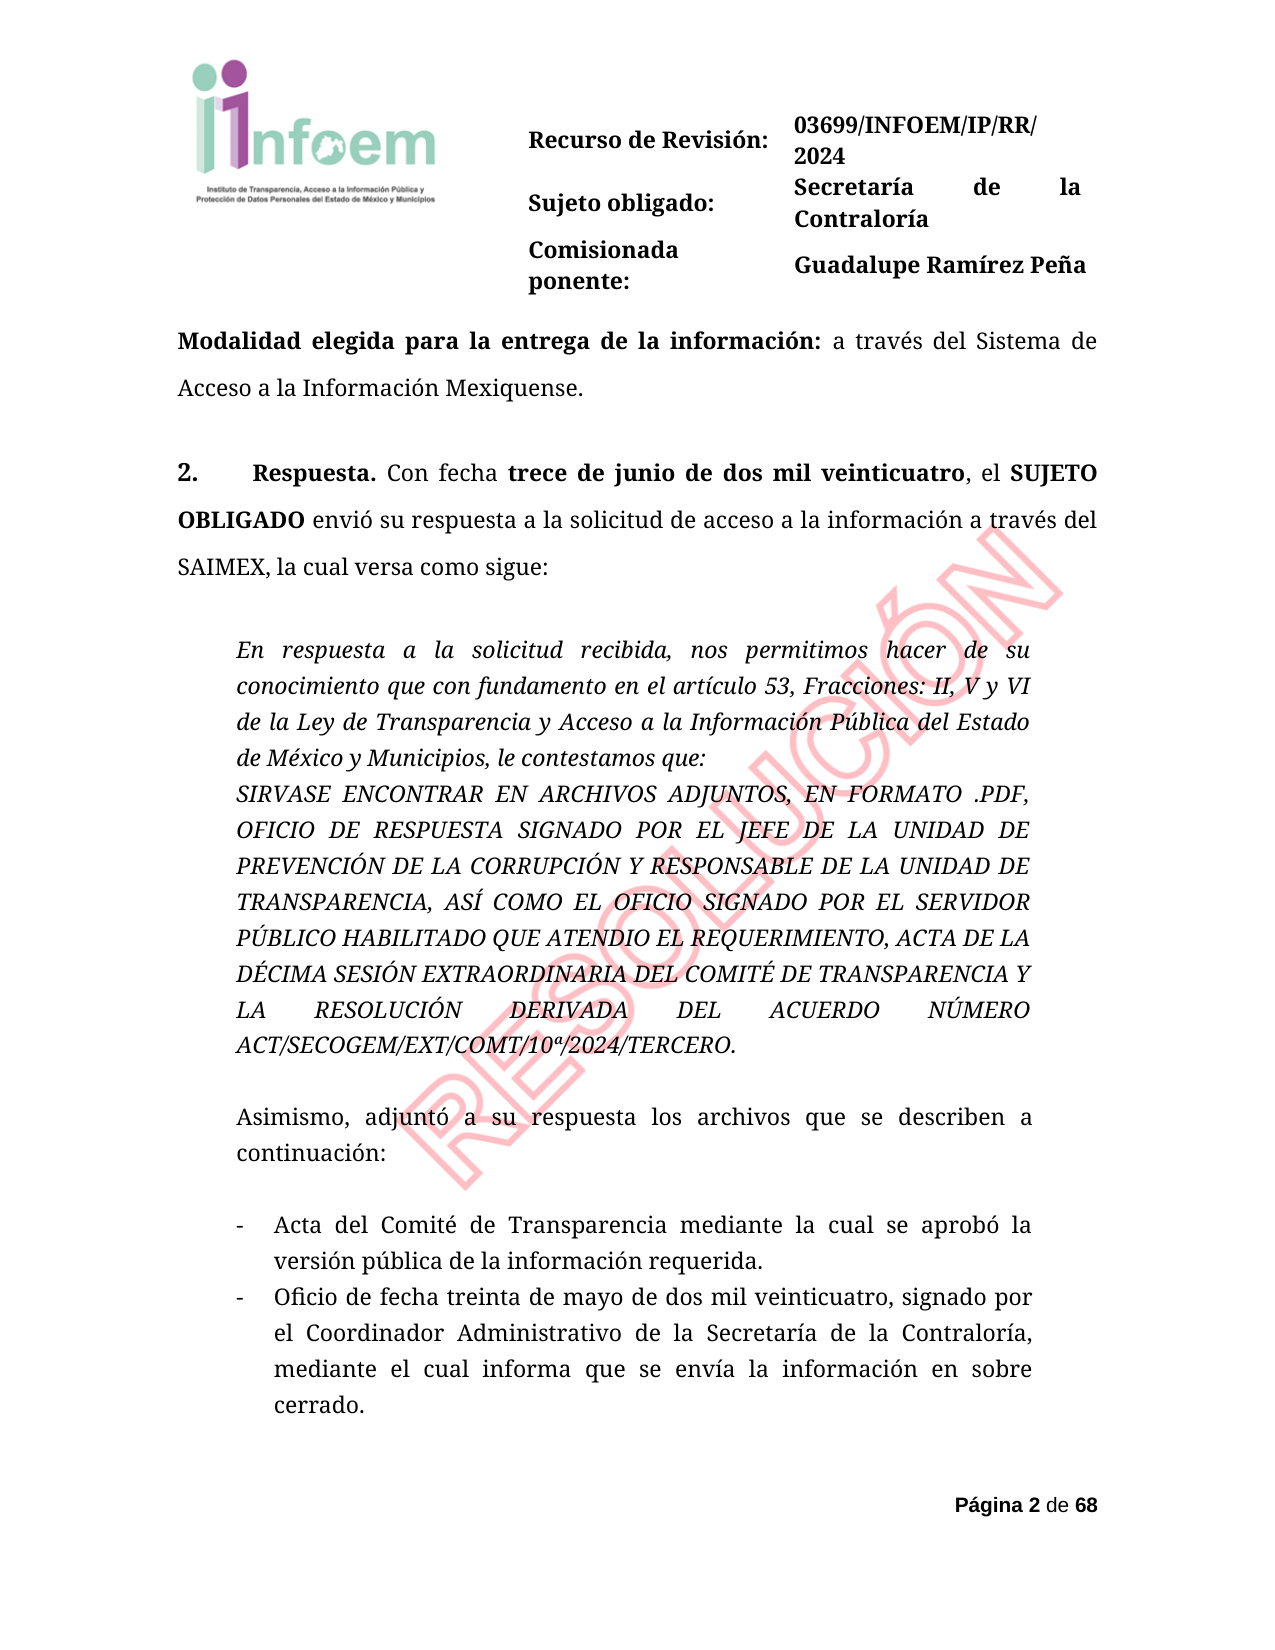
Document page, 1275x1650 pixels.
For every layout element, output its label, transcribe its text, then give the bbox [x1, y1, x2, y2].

text Modalidad elegida para la entrega de la información: a través del Sistema de Acceso a la Información Mexiquense. [177, 325, 1098, 403]
text Asimismo, adjuntó a su respuesta los archivos que se describen a continuación: [236, 1101, 1034, 1168]
text SIRVASE ENCONTRAR EN ARCHIVOS ADJUNTOS, EN FORMATO .PDF, OFICIO DE RESPUESTA SIGNADO POR EL JEFE DE LA UNIDAD DE PREVENCIÓN DE LA CORRUPCIÓN Y RESPONSABLE DE LA UNIDAD DE TRANSPARENCIA, ASÍ COMO EL OFICIO SIGNADO POR EL SERVIDOR PÚBLICO HABILITADO QUE ATENDIO EL REQUERIMIENTO, ACTA DE LA DÉCIMA SESIÓN EXTRAORDINARIA DEL COMITÉ DE TRANSPARENCIA Y LA RESOLUCIÓN DERIVADA DEL ACUERDO NÚMERO ACT/SECOGEM/EXT/COMT/10ª/2024/TERCERO. [236, 778, 1034, 1061]
list Respuesta. Con fecha trece de junio de dos mil veinticuatro, el SUJETO OBLIGADO envió su respuesta a la solicitud de acceso a la información a través del SAIMEX, la cual versa como sigue: [177, 455, 1098, 583]
text En respuesta a la solicitud recibida, nos permitimos hacer de su conocimiento que con fundamento en el artículo 53, Fracciones: II, V y VI de la Ley de Transparencia y Acceso a la Información Pública del Estado de México y Municipios, le contestamos que: [236, 634, 1034, 773]
picture [72, 0, 1275, 1650]
list Oficio de fecha treinta de mayo de dos mil veinticuatro, signado por el Coordinador Administrativo de la Secretaría de la Contraloría, mediante el cual informa que se envía la información en sobre cerrado. [236, 1281, 1034, 1420]
list Acta del Comité de Transparencia mediante la cual se aprobó la versión pública de la información requerida. [236, 1209, 1034, 1276]
